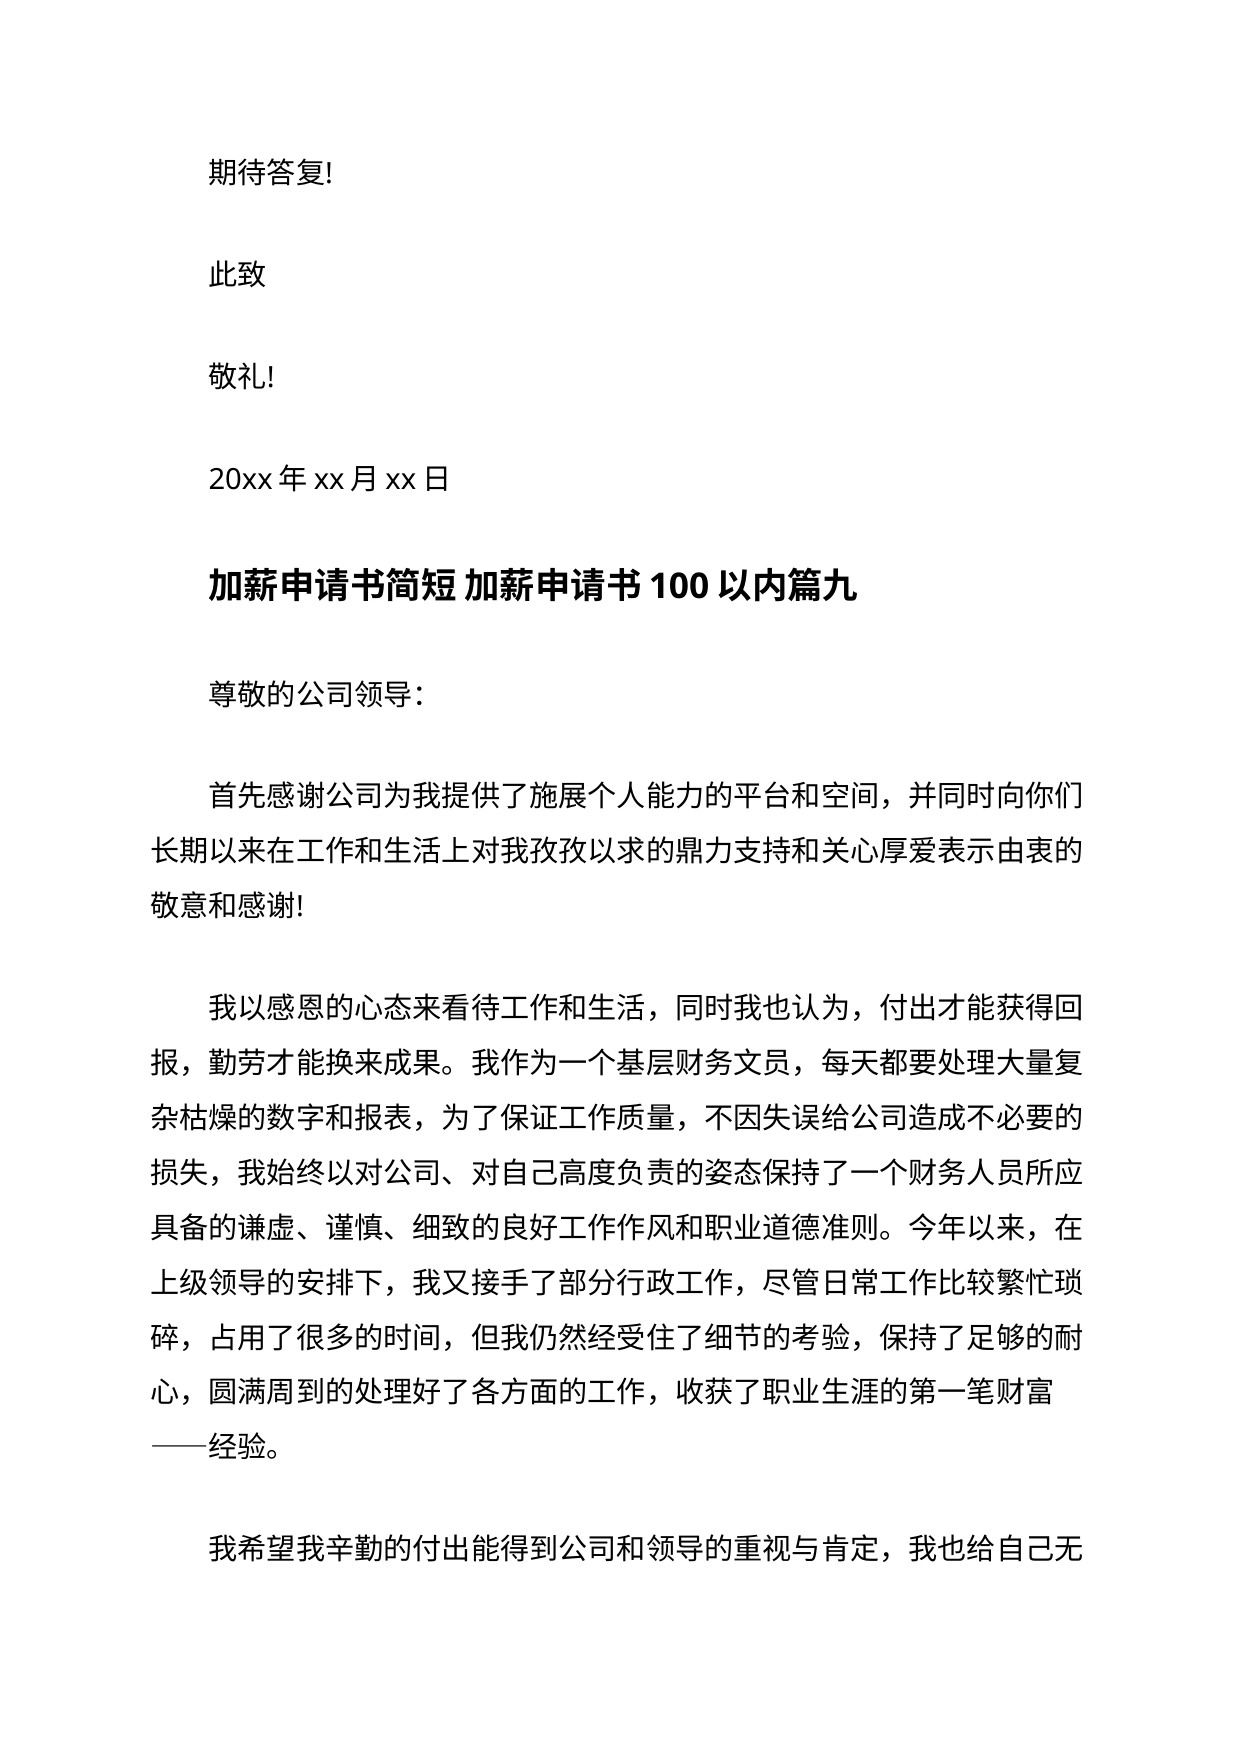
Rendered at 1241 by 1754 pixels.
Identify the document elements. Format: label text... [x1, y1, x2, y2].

text 加薪申请书简短 加薪申请书100以内篇九 [150, 558, 1090, 609]
text 此致 [150, 252, 1090, 294]
text 20xx年xx月xx日 [150, 456, 1090, 498]
text 首先感谢公司为我提供了施展个人能力的平台和空间，并同时向你们长期以来在工作和生活上对我孜孜以求的鼎力支持和关心厚爱表示由衷的敬意和感谢! [150, 773, 1090, 925]
text 我以感恩的心态来看待工作和生活，同时我也认为，付出才能获得回报，勤劳才能换来成果。我作为一个基层财务文员，每天都要处理大量复杂枯燥的数字和报表，为了保证工作质量，不因失误给公司造成不必要的损失，我始终以对公司、对自己高度负责的姿态保持了一个财务人员所应具备的谦虚、谨慎、细致的良好工作作风和职业道德准则。今年以来，在上级领导的安排下，我又接手了部分行政工作，尽管日常工作比较繁忙琐碎，占用了很多的时间，但我仍然经受住了细节的考验，保持了足够的耐心，圆满周到的处理好了各方面的工作，收获了职业生涯的第一笔财富——经验。 [150, 985, 1090, 1466]
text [150, 1526, 1090, 1568]
text 敬礼! [150, 354, 1090, 396]
text 期待答复! [150, 150, 1090, 192]
text 尊敬的公司领导： [150, 671, 1090, 713]
